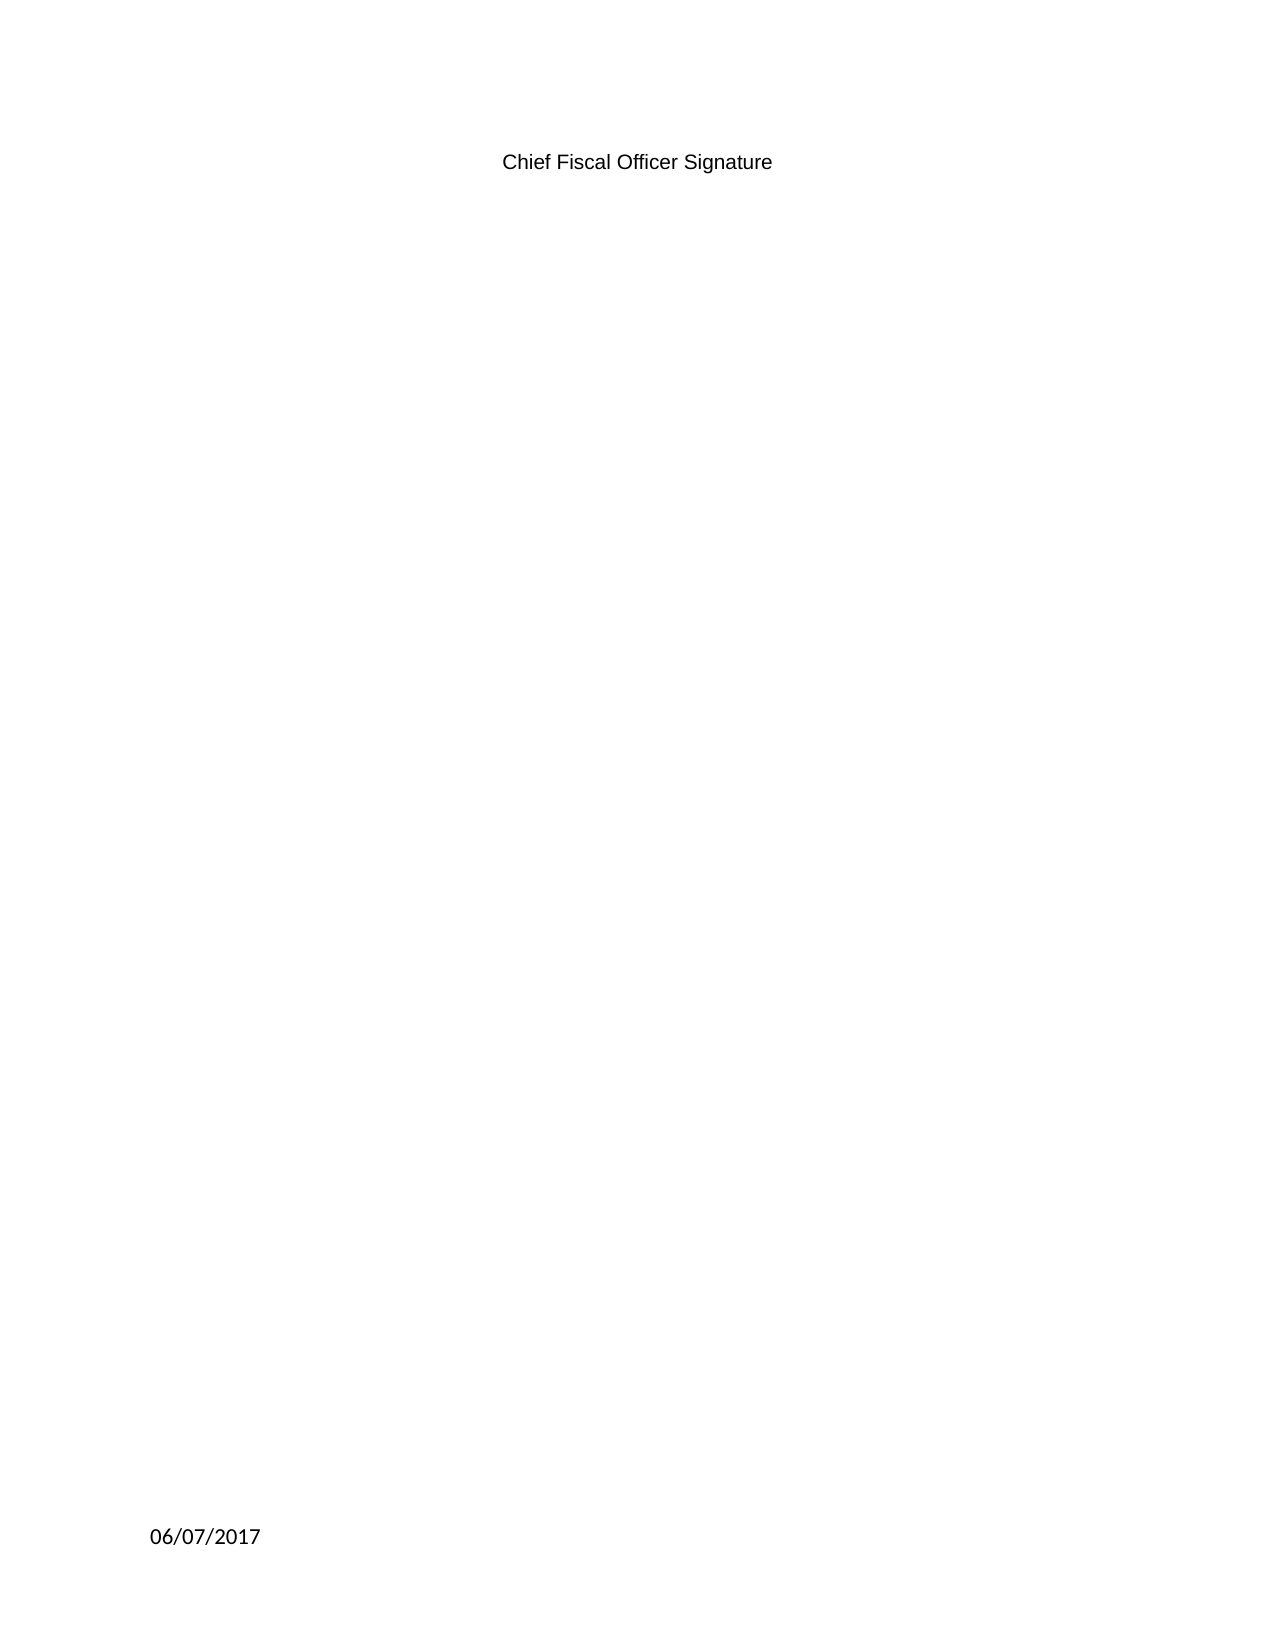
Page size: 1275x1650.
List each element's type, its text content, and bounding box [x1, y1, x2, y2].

text Chief Fiscal Officer Signature [150, 150, 1125, 174]
